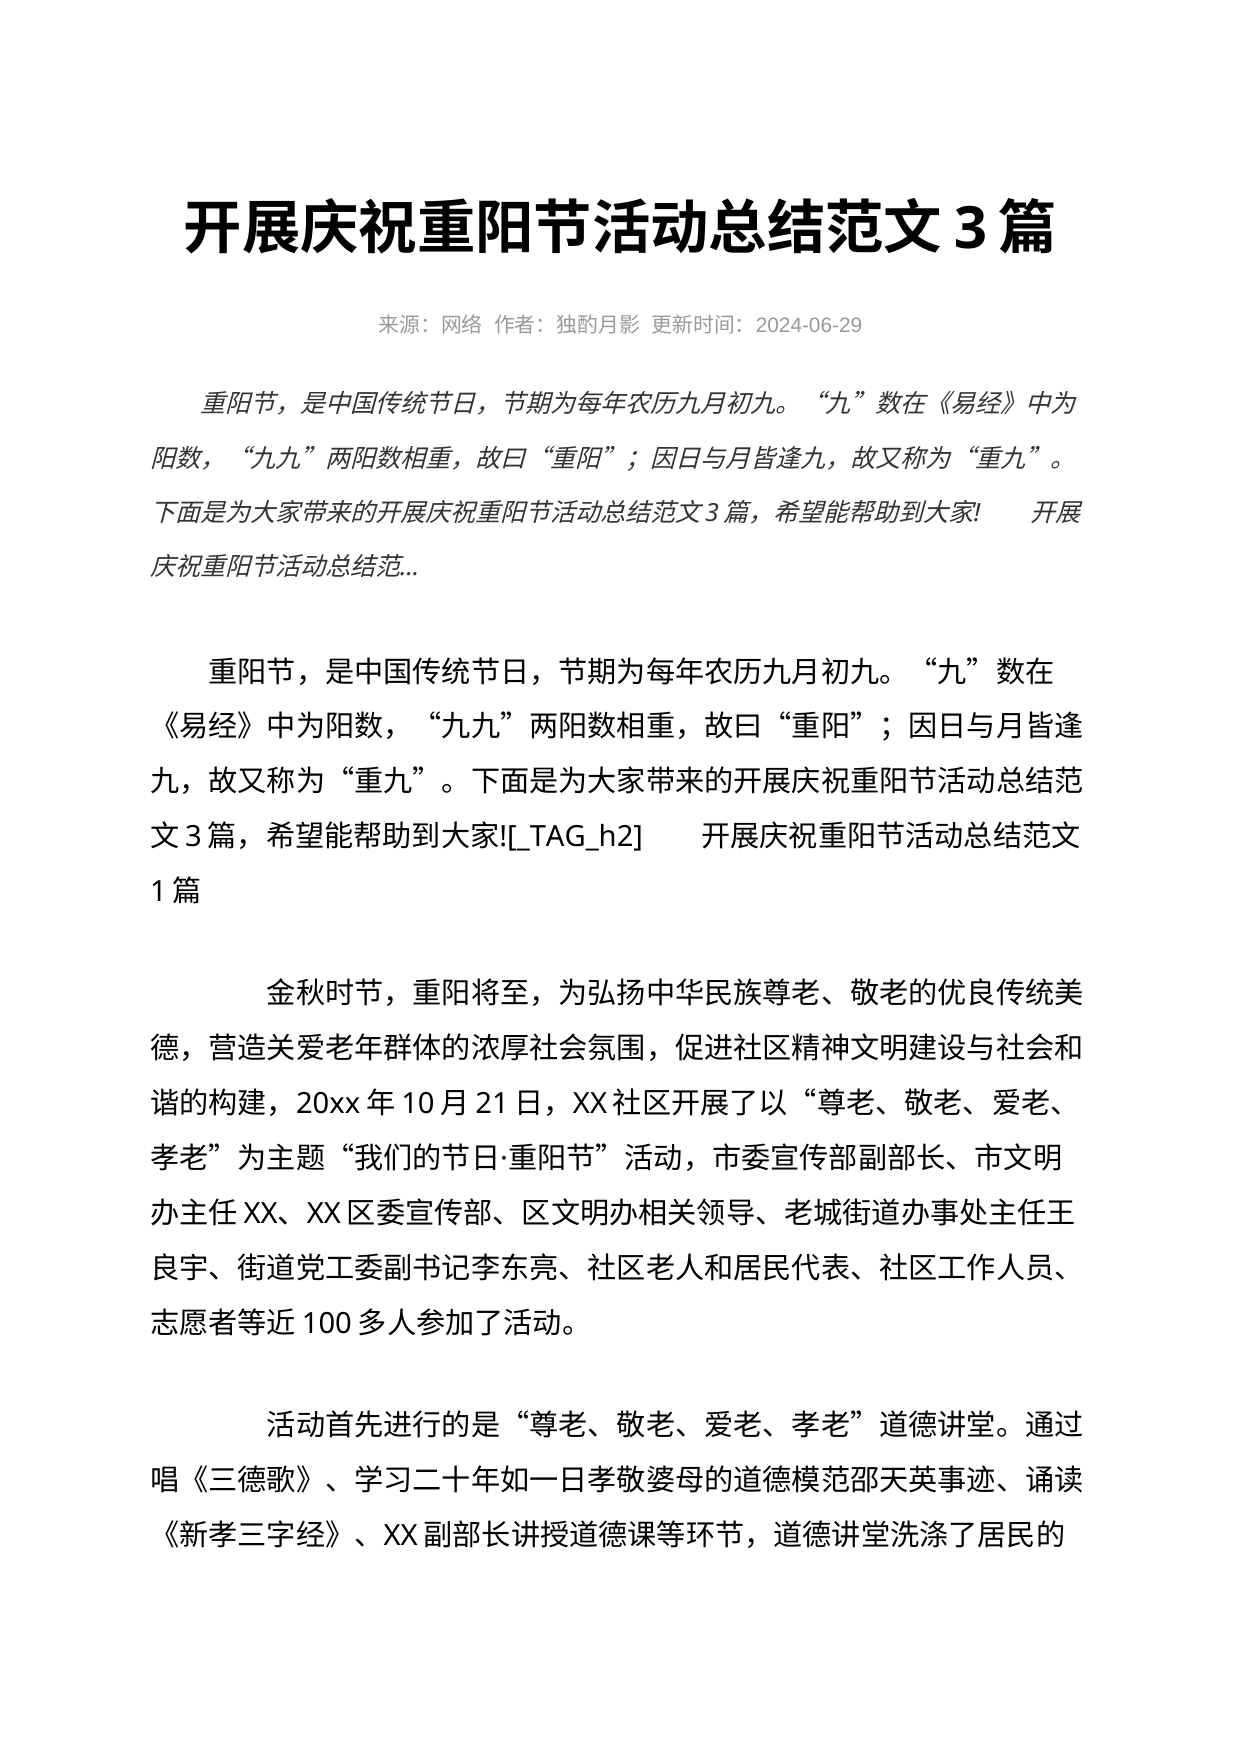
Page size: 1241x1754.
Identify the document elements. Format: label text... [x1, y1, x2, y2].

text 金秋时节，重阳将至，为弘扬中华民族尊老、敬老的优良传统美德，营造关爱老年群体的浓厚社会氛围，促进社区精神文明建设与社会和谐的构建，20xx年10月21日，XX社区开展了以“尊老、敬老、爱老、孝老”为主题“我们的节日·重阳节”活动，市委宣传部副部长、市文明办主任XX、XX区委宣传部、区文明办相关领导、老城街道办事处主任王良宇、街道党工委副书记李东亮、社区老人和居民代表、社区工作人员、志愿者等近100多人参加了活动。 [150, 970, 1090, 1342]
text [150, 1401, 1090, 1554]
subtitle 开展庆祝重阳节活动总结范文3篇 [150, 181, 1090, 266]
text 来源：网络 作者：独酌月影 更新时间：2024-06-29 [150, 313, 1090, 337]
text 重阳节，是中国传统节日，节期为每年农历九月初九。“九”数在《易经》中为阳数，“九九”两阳数相重，故曰“重阳”；因日与月皆逢九，故又称为“重九”。下面是为大家带来的开展庆祝重阳节活动总结范文3篇，希望能帮助到大家![_TAG_h2] 开展庆祝重阳节活动总结范文1篇 [150, 648, 1090, 910]
text 重阳节，是中国传统节日，节期为每年农历九月初九。“九”数在《易经》中为阳数，“九九”两阳数相重，故曰“重阳”；因日与月皆逢九，故又称为“重九”。下面是为大家带来的开展庆祝重阳节活动总结范文3篇，希望能帮助到大家! 开展庆祝重阳节活动总结范... [150, 384, 1090, 583]
